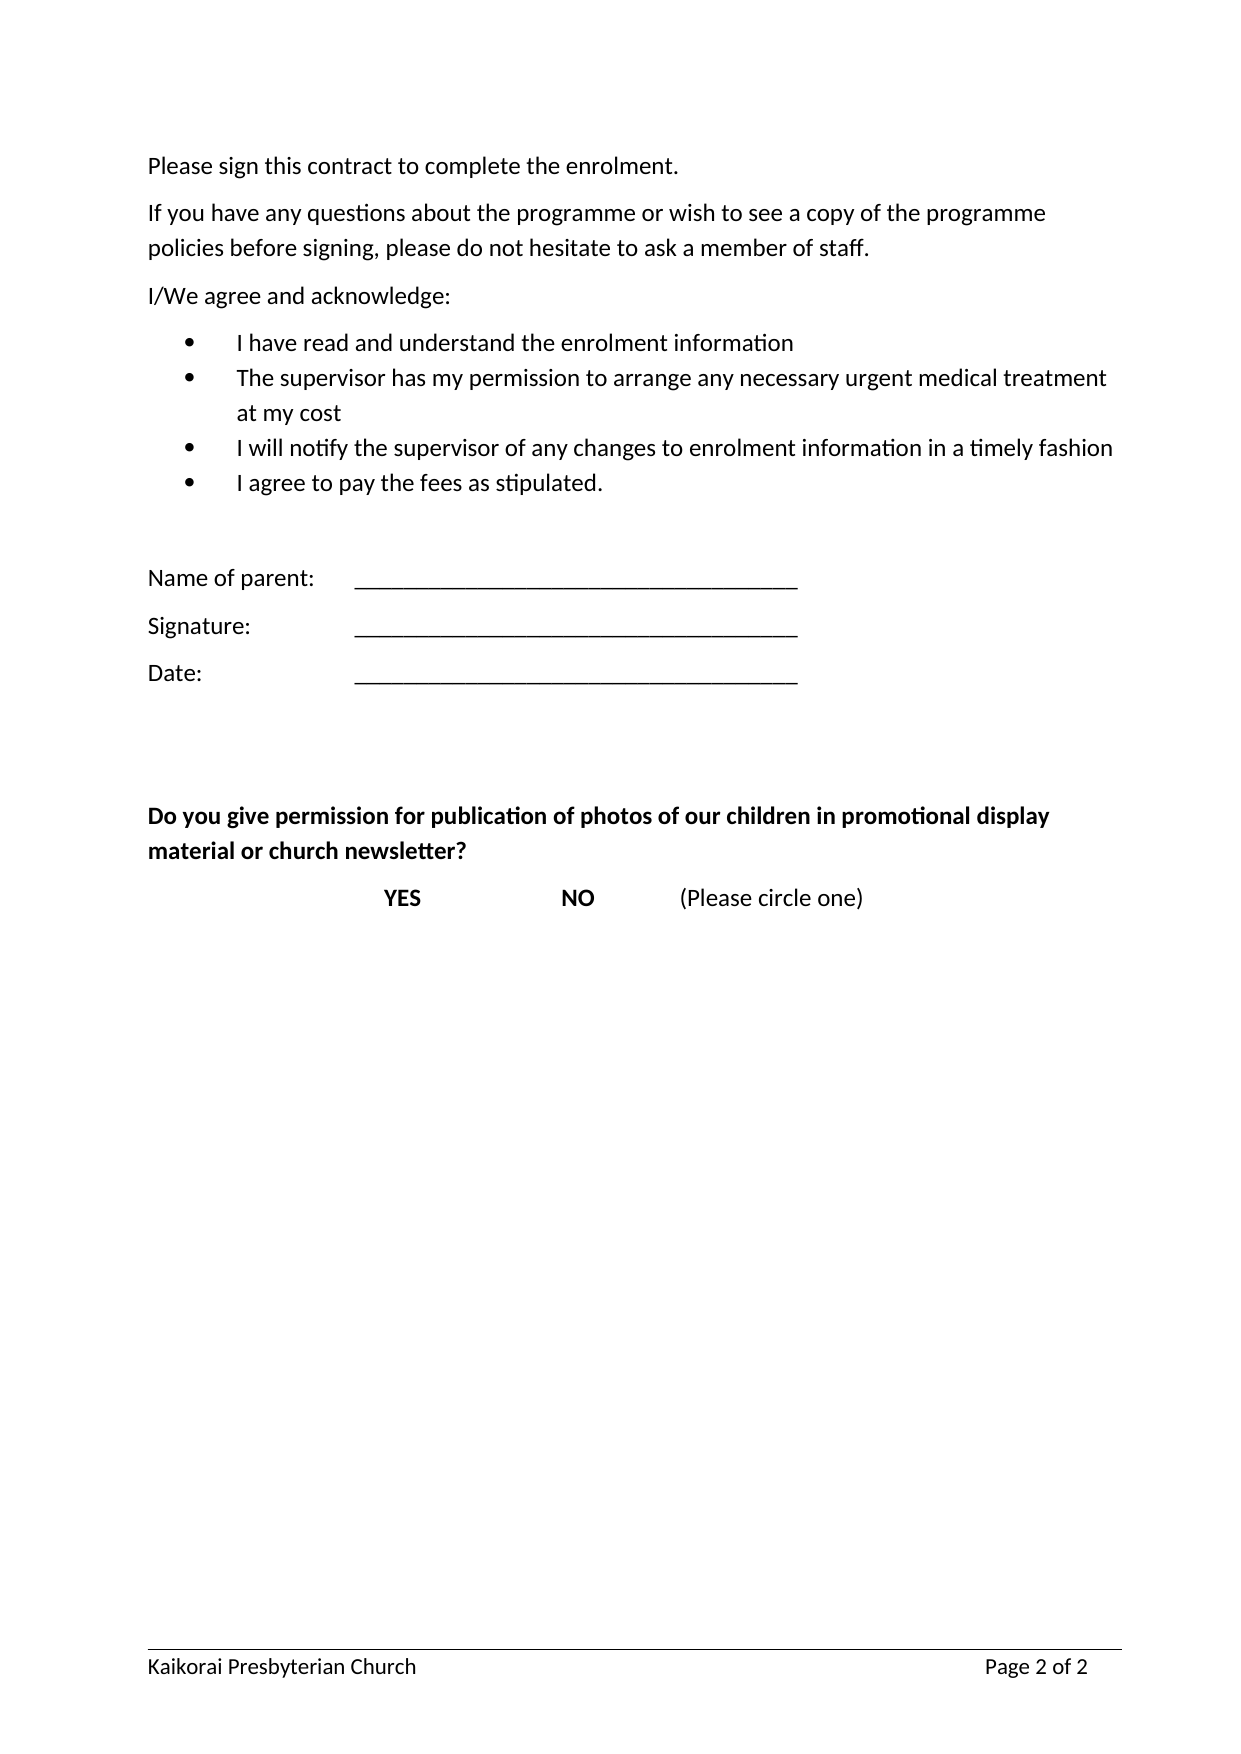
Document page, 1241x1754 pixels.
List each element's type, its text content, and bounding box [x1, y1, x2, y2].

text Do you give permission for publication of photos of our children in promotional display material or church newsletter? [148, 800, 1122, 866]
text If you have any questions about the programme or wish to see a copy of the programme policies before signing, please do not hesitate to ask a member of staff. [148, 197, 1122, 263]
list I will notify the supervisor of any changes to enrolment information in a timely fashion [185, 432, 1122, 463]
list I have read and understand the enrolment information [185, 327, 1122, 358]
text Name of parent: [148, 562, 1122, 593]
list I agree to pay the fees as stipulated. [185, 467, 1122, 498]
text I/We agree and acknowledge: [148, 280, 1122, 311]
text Date: [148, 657, 1122, 688]
text YES NO (Please circle one) [148, 882, 1122, 913]
list The supervisor has my permission to arrange any necessary urgent medical treatment at my cost [185, 362, 1122, 428]
text Signature: [148, 610, 1122, 641]
text Please sign this contract to complete the enrolment. [148, 150, 1122, 181]
